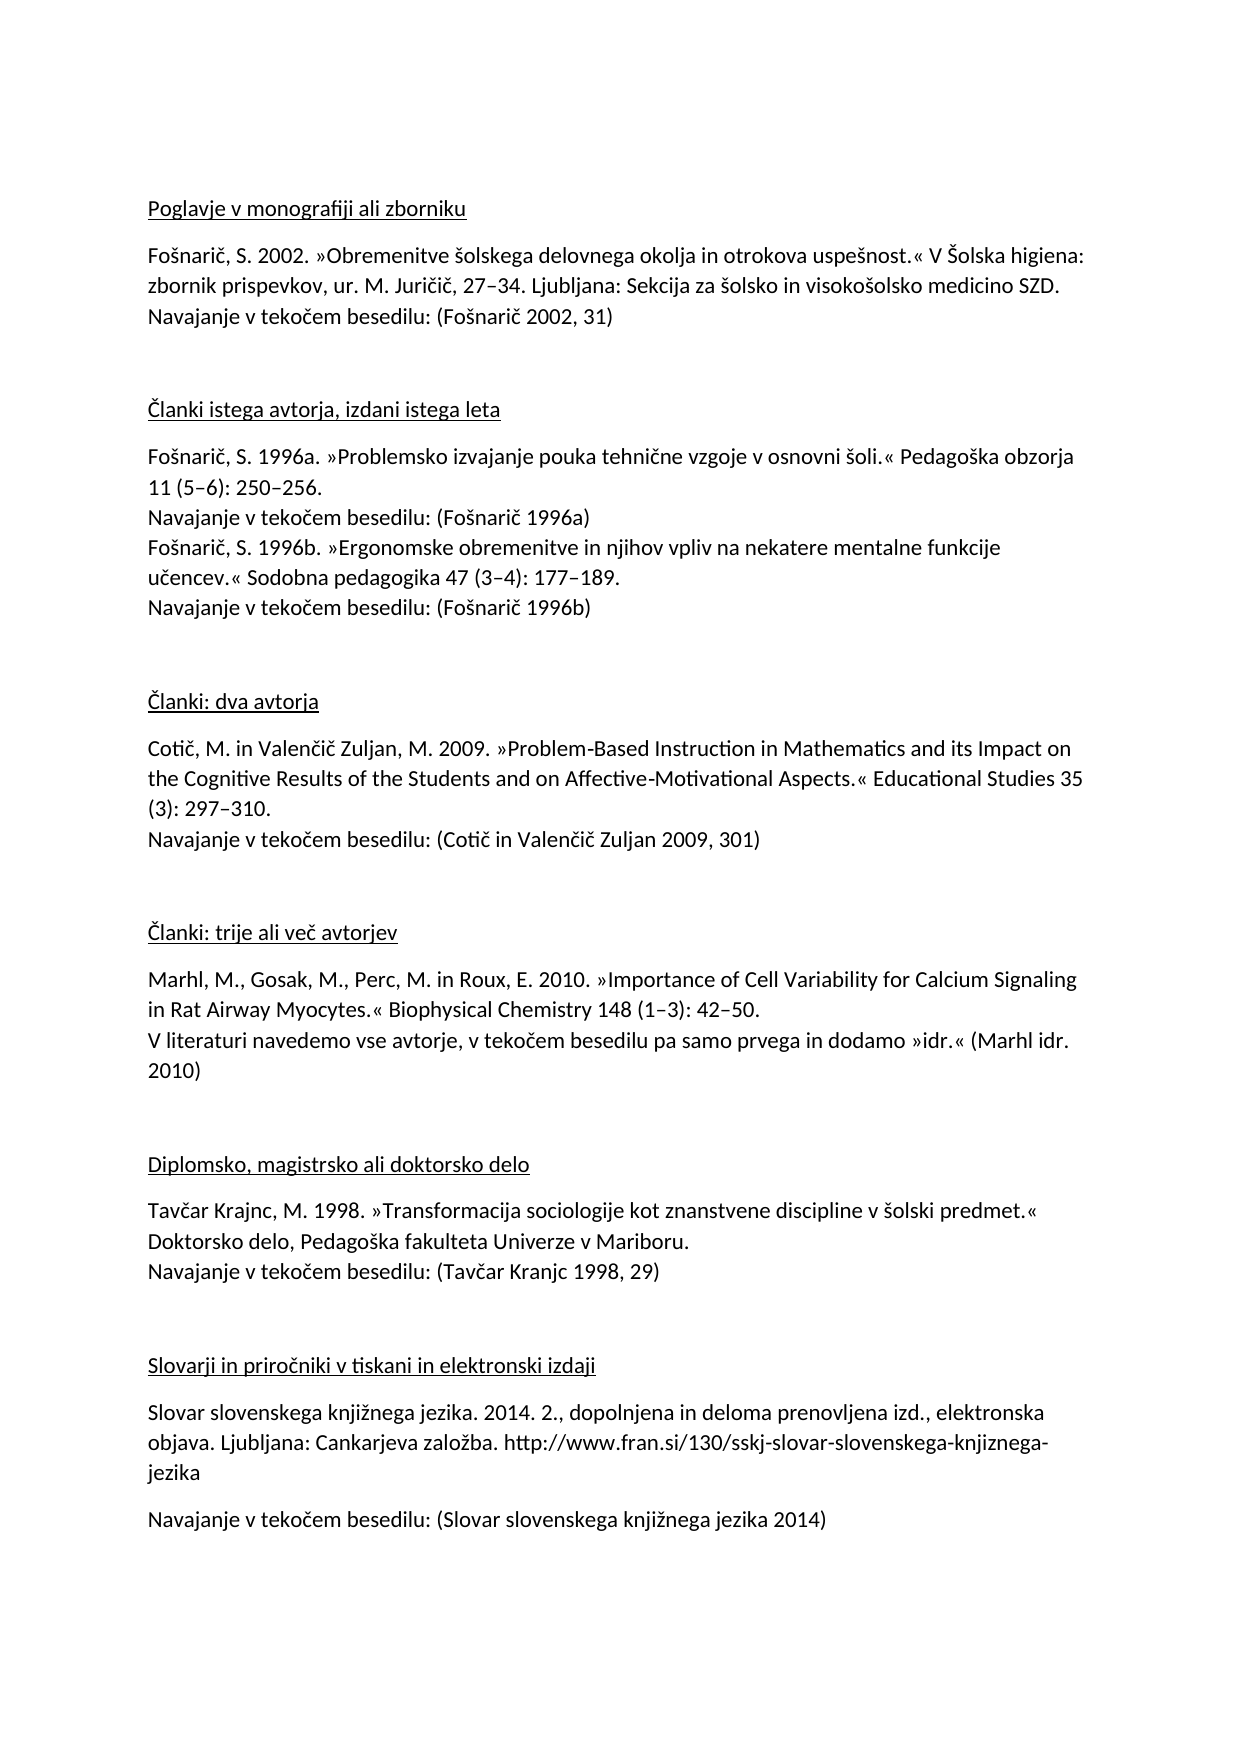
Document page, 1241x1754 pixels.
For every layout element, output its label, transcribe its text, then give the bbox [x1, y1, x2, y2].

text Fošnarič, S. 2002. »Obremenitve šolskega delovnega okolja in otrokova uspešnost.« V Šolska higiena: zbornik prispevkov, ur. M. Juričič, 27–34. Ljubljana: Sekcija za šolsko in visokošolsko medicino SZD. Navajanje v tekočem besedilu: (Fošnarič 2002, 31) [148, 241, 1093, 330]
text Navajanje v tekočem besedilu: (Slovar slovenskega knjižnega jezika 2014) [148, 1505, 1093, 1533]
text Slovarji in priročniki v tiskani in elektronski izdaji [148, 1351, 1093, 1379]
text Članki: dva avtorja [148, 687, 1093, 715]
text Diplomsko, magistrsko ali doktorsko delo [148, 1150, 1093, 1178]
text Tavčar Krajnc, M. 1998. »Transformacija sociologije kot znanstvene discipline v šolski predmet.« Doktorsko delo, Pedagoška fakulteta Univerze v Mariboru. Navajanje v tekočem besedilu: (Tavčar Kranjc 1998, 29) [148, 1197, 1093, 1285]
text Cotič, M. in Valenčič Zuljan, M. 2009. »Problem‐Based Instruction in Mathematics and its Impact on the Cognitive Results of the Students and on Affective‐Motivational Aspects.« Educational Studies 35 (3): 297–310. Navajanje v tekočem besedilu: (Cotič in Valenčič Zuljan 2009, 301) [148, 734, 1093, 853]
text Članki istega avtorja, izdani istega leta [148, 396, 1093, 423]
text Članki: trije ali več avtorjev [148, 918, 1093, 946]
text Poglavje v monografiji ali zborniku [148, 194, 1093, 222]
text Marhl, M., Gosak, M., Perc, M. in Roux, E. 2010. »Importance of Cell Variability for Calcium Signaling in Rat Airway Myocytes.« Biophysical Chemistry 148 (1–3): 42–50. V literaturi navedemo vse avtorje, v tekočem besedilu pa samo prvega in dodamo »idr.« (Marhl idr. 2010) [148, 965, 1093, 1084]
text Slovar slovenskega knjižnega jezika. 2014. 2., dopolnjena in deloma prenovljena izd., elektronska objava. Ljubljana: Cankarjeva založba. http://www.fran.si/130/sskj-slovar-slovenskega-knjiznega-jezika [148, 1398, 1093, 1486]
text Fošnarič, S. 1996a. »Problemsko izvajanje pouka tehnične vzgoje v osnovni šoli.« Pedagoška obzorja 11 (5–6): 250–256. Navajanje v tekočem besedilu: (Fošnarič 1996a) Fošnarič, S. 1996b. »Ergonomske obremenitve in njihov vpliv na nekatere mentalne funkcije učencev.« Sodobna pedagogika 47 (3–4): 177–189. Navajanje v tekočem besedilu: (Fošnarič 1996b) [148, 442, 1093, 621]
